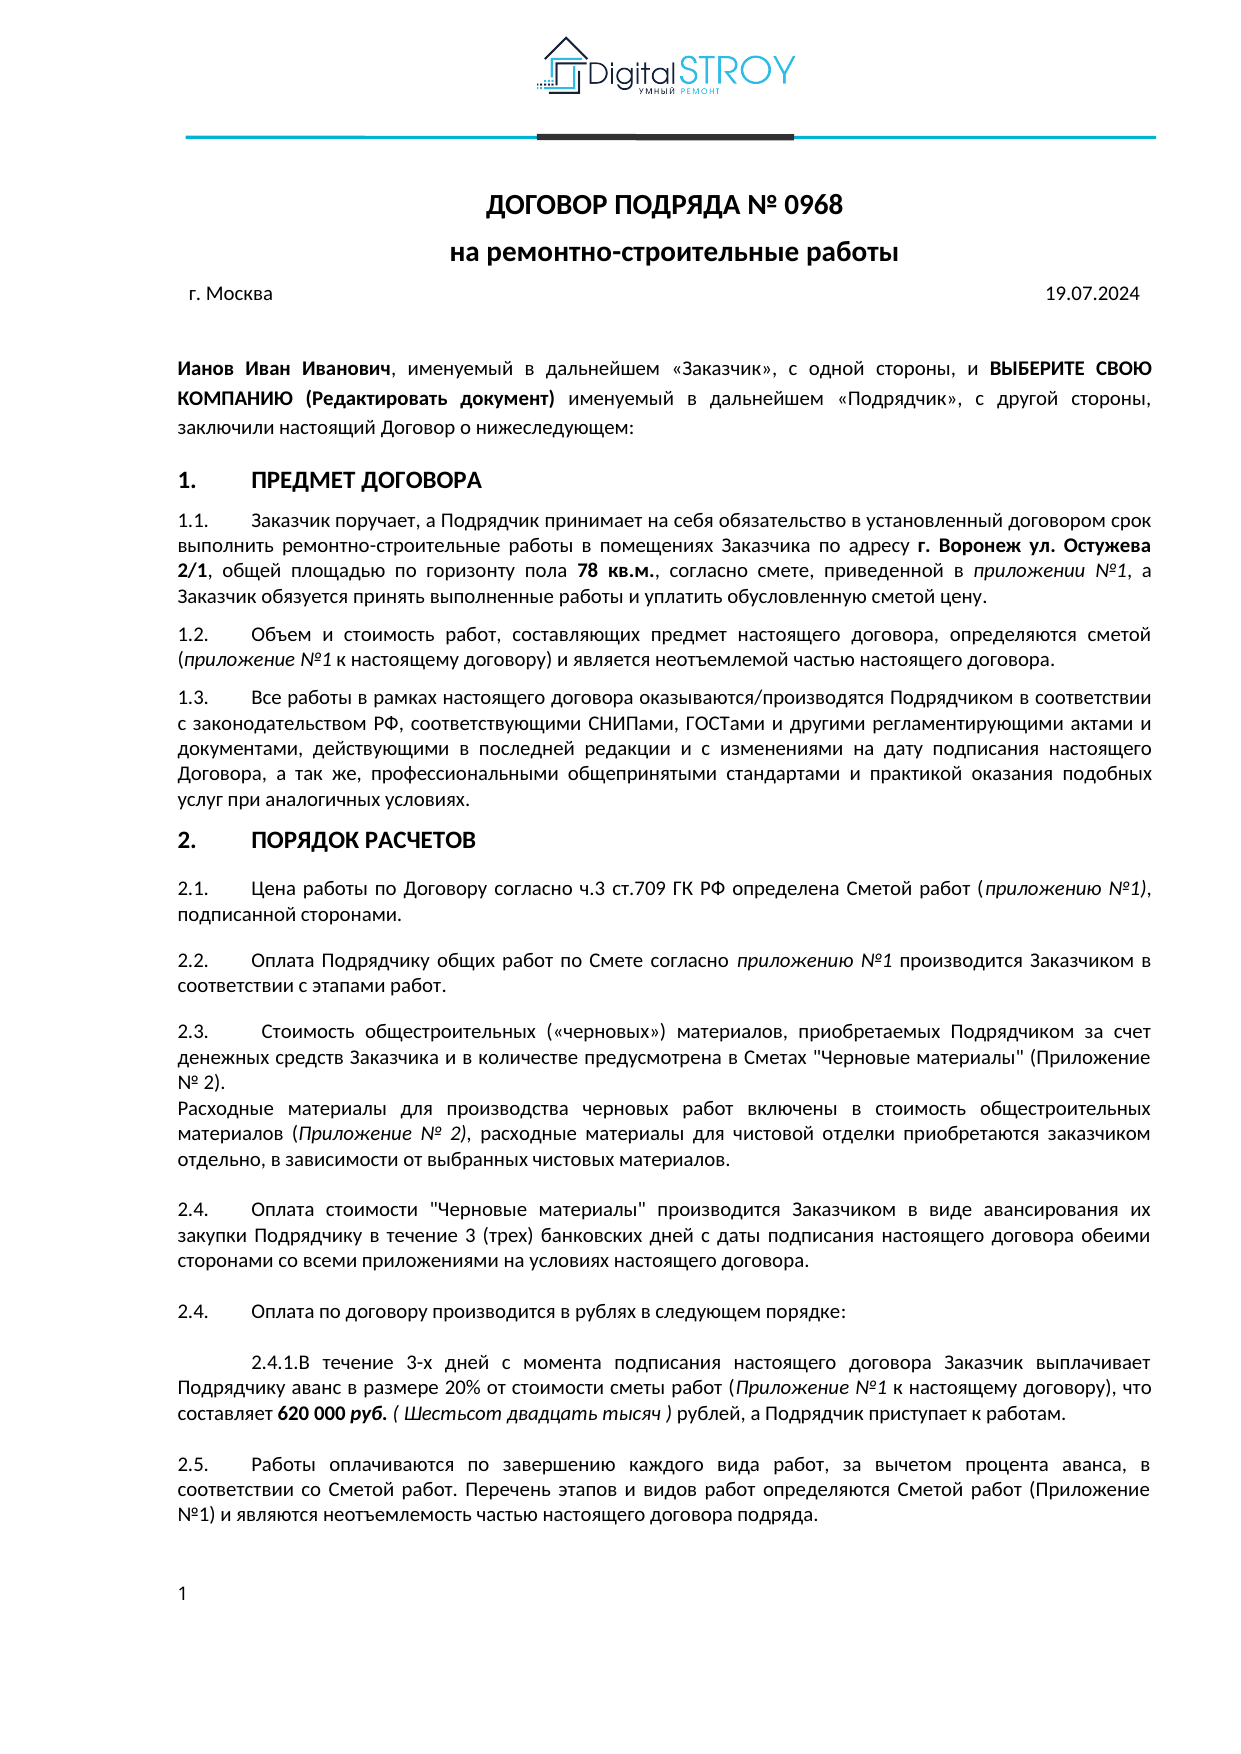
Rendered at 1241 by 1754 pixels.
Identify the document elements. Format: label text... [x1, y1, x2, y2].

text 2. ПОРЯДОК РАСЧЕТОВ [177, 824, 1152, 854]
list Все работы в рамках настоящего договора оказываются/производятся Подрядчиком в соответствии с законодательством РФ, соответствующими СНИПами, ГОСТами и другими регламентирующими актами и документами, действующими в последней редакции и с изменениями на дату подписания настоящего Договора, а так же, профессиональными общепринятыми стандартами и практикой оказания подобных услуг при аналогичных условиях. [177, 684, 1152, 811]
text 2.3. Стоимость общестроительных («черновых») материалов, приобретаемых Подрядчиком за счет денежных средств Заказчика и в количестве предусмотрена в Сметах "Черновые материалы" (Приложение № 2). [177, 1019, 1152, 1095]
text Ианов Иван Иванович, именуемый в дальнейшем «Заказчик», с одной стороны, и ВЫБЕРИТЕ СВОЮ КОМПАНИЮ (Редактировать документ) именуемый в дальнейшем «Подрядчик», с другой стороны, заключили настоящий Договор о нижеследующем: [177, 356, 1152, 439]
table_header 19.07.2024 [655, 280, 1151, 306]
list Заказчик поручает, а Подрядчик принимает на себя обязательство в установленный договором срок выполнить ремонтно-строительные работы в помещениях Заказчика по адресу г. Воронеж ул. Остужева 2/1, общей площадью по горизонту пола 78 кв.м., согласно смете, приведенной в приложении №1, а Заказчик обязуется принять выполненные работы и уплатить обусловленную сметой цену. [177, 507, 1152, 608]
table_header г. Москва [177, 280, 655, 306]
text 2.4. Оплата по договору производится в рублях в следующем порядке: [177, 1298, 1152, 1324]
subtitle на ремонтно-строительные работы [177, 233, 1152, 268]
list ПРЕДМЕТ ДОГОВОРА [177, 464, 1152, 494]
text 2.4.1.В течение 3-х дней с момента подписания настоящего договора Заказчик выплачивает Подрядчику аванс в размере 20% от стоимости сметы работ (Приложение №1 к настоящему договору), что составляет 620 000 руб. ( Шестьсот двадцать тысяч ) рублей, а Подрядчик приступает к работам. [177, 1349, 1152, 1425]
text 2.2. Оплата Подрядчику общих работ по Смете согласно приложению №1 производится Заказчиком в соответствии с этапами работ. [177, 947, 1152, 998]
list Объем и стоимость работ, составляющих предмет настоящего договора, определяются сметой (приложение №1 к настоящему договору) и является неотъемлемой частью настоящего договора. [177, 621, 1152, 672]
title Договор подряда № 0968 [177, 186, 1152, 221]
text 2.5. Работы оплачиваются по завершению каждого вида работ, за вычетом процента аванса, в соответствии со Сметой работ. Перечень этапов и видов работ определяются Сметой работ (Приложение №1) и являются неотъемлемость частью настоящего договора подряда. [177, 1451, 1152, 1527]
text Расходные материалы для производства черновых работ включены в стоимость общестроительных материалов (Приложение № 2), расходные материалы для чистовой отделки приобретаются заказчиком отдельно, в зависимости от выбранных чистовых материалов. [177, 1095, 1152, 1171]
text 2.4. Оплата стоимости "Черновые материалы" производится Заказчиком в виде авансирования их закупки Подрядчику в течение 3 (трех) банковских дней с даты подписания настоящего договора обеими сторонами со всеми приложениями на условиях настоящего договора. [177, 1197, 1152, 1273]
picture [537, 36, 796, 96]
text 2.1. Цена работы по Договору согласно ч.3 ст.709 ГК РФ определена Сметой работ (приложению №1), подписанной сторонами. [177, 875, 1152, 926]
